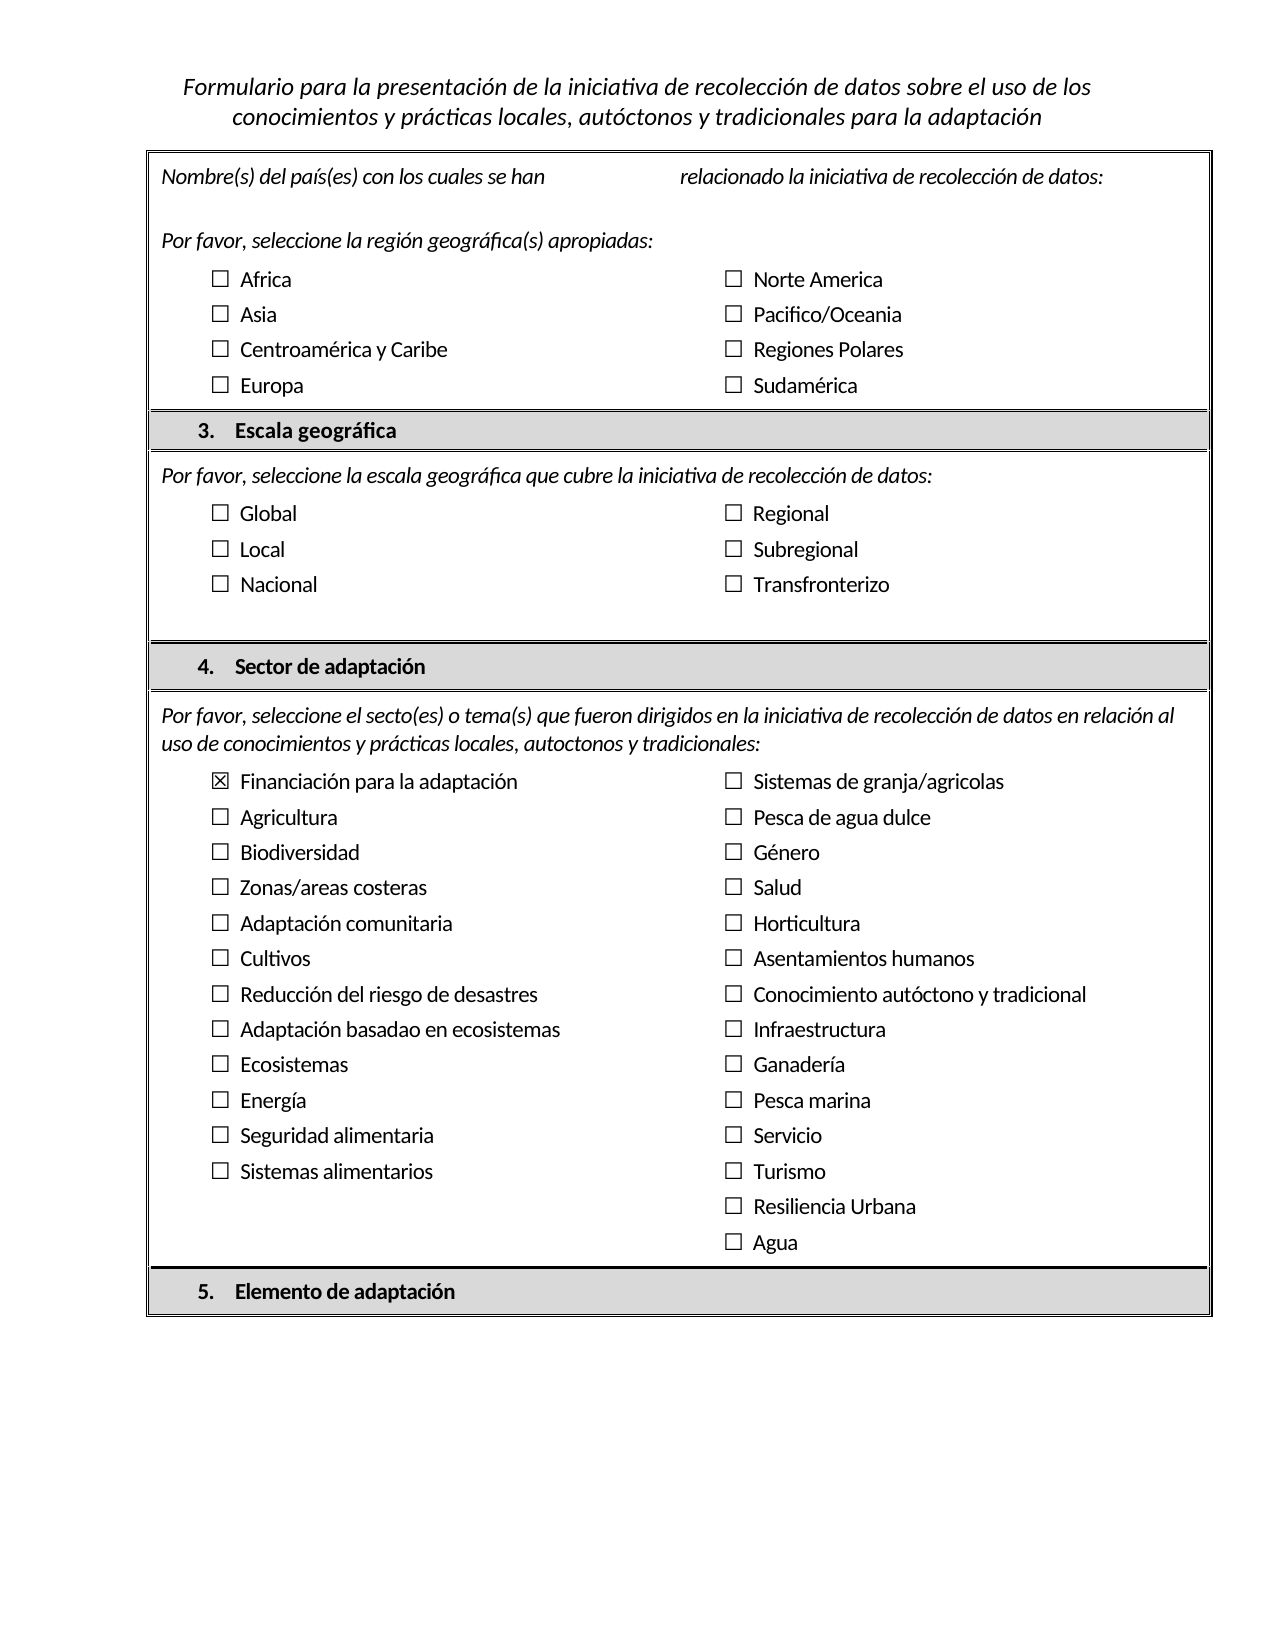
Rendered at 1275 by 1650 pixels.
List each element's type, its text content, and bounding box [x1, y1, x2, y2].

table_cell Por favor, seleccione la escala geográfica que cubre la iniciativa de recolección de datos: [149, 449, 1209, 640]
table_cell Elemento de adaptación [148, 1266, 1211, 1314]
table_cell Sector de adaptación [148, 640, 1211, 689]
table_cell Por favor, seleccione el secto(es) o tema(s) que fueron dirigidos en la iniciativa de recolección de datos en relación al uso de conocimientos y prácticas locales, autoctonos y tradicionales: [149, 689, 1209, 1266]
table_cell Nombre(s) del país(es) con los cuales se han relacionado la iniciativa de recolección de datos: Por favor, seleccione la región geográfica(s) apropiadas: [149, 153, 1209, 409]
table_cell Escala geográfica [149, 409, 1209, 449]
